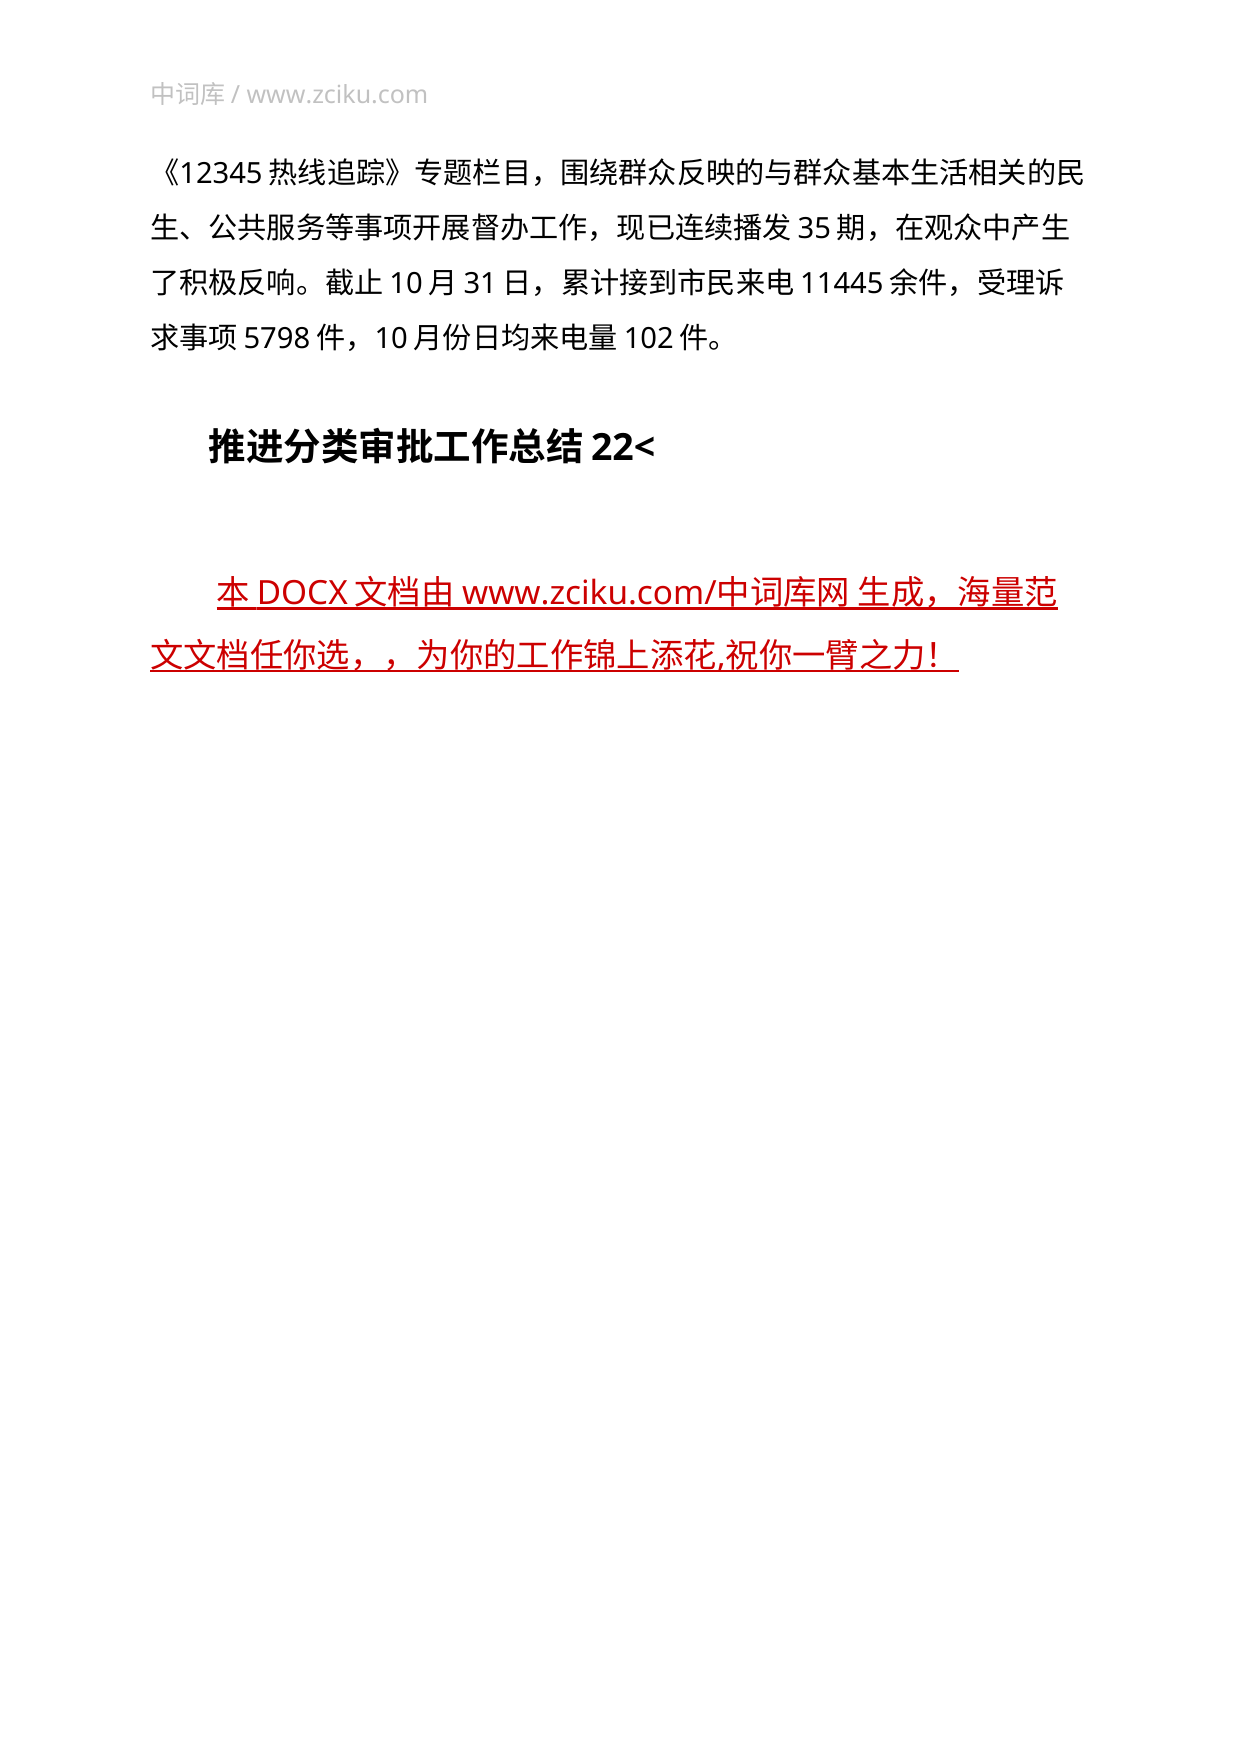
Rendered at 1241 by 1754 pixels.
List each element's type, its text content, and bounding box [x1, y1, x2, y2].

text 本DOCX文档由 www.zciku.com/中词库网 生成，海量范文文档任你选，，为你的工作锦上添花,祝你一臂之力！ [150, 566, 1090, 677]
text 推进分类审批工作总结22< [150, 417, 1090, 471]
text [150, 150, 1090, 357]
